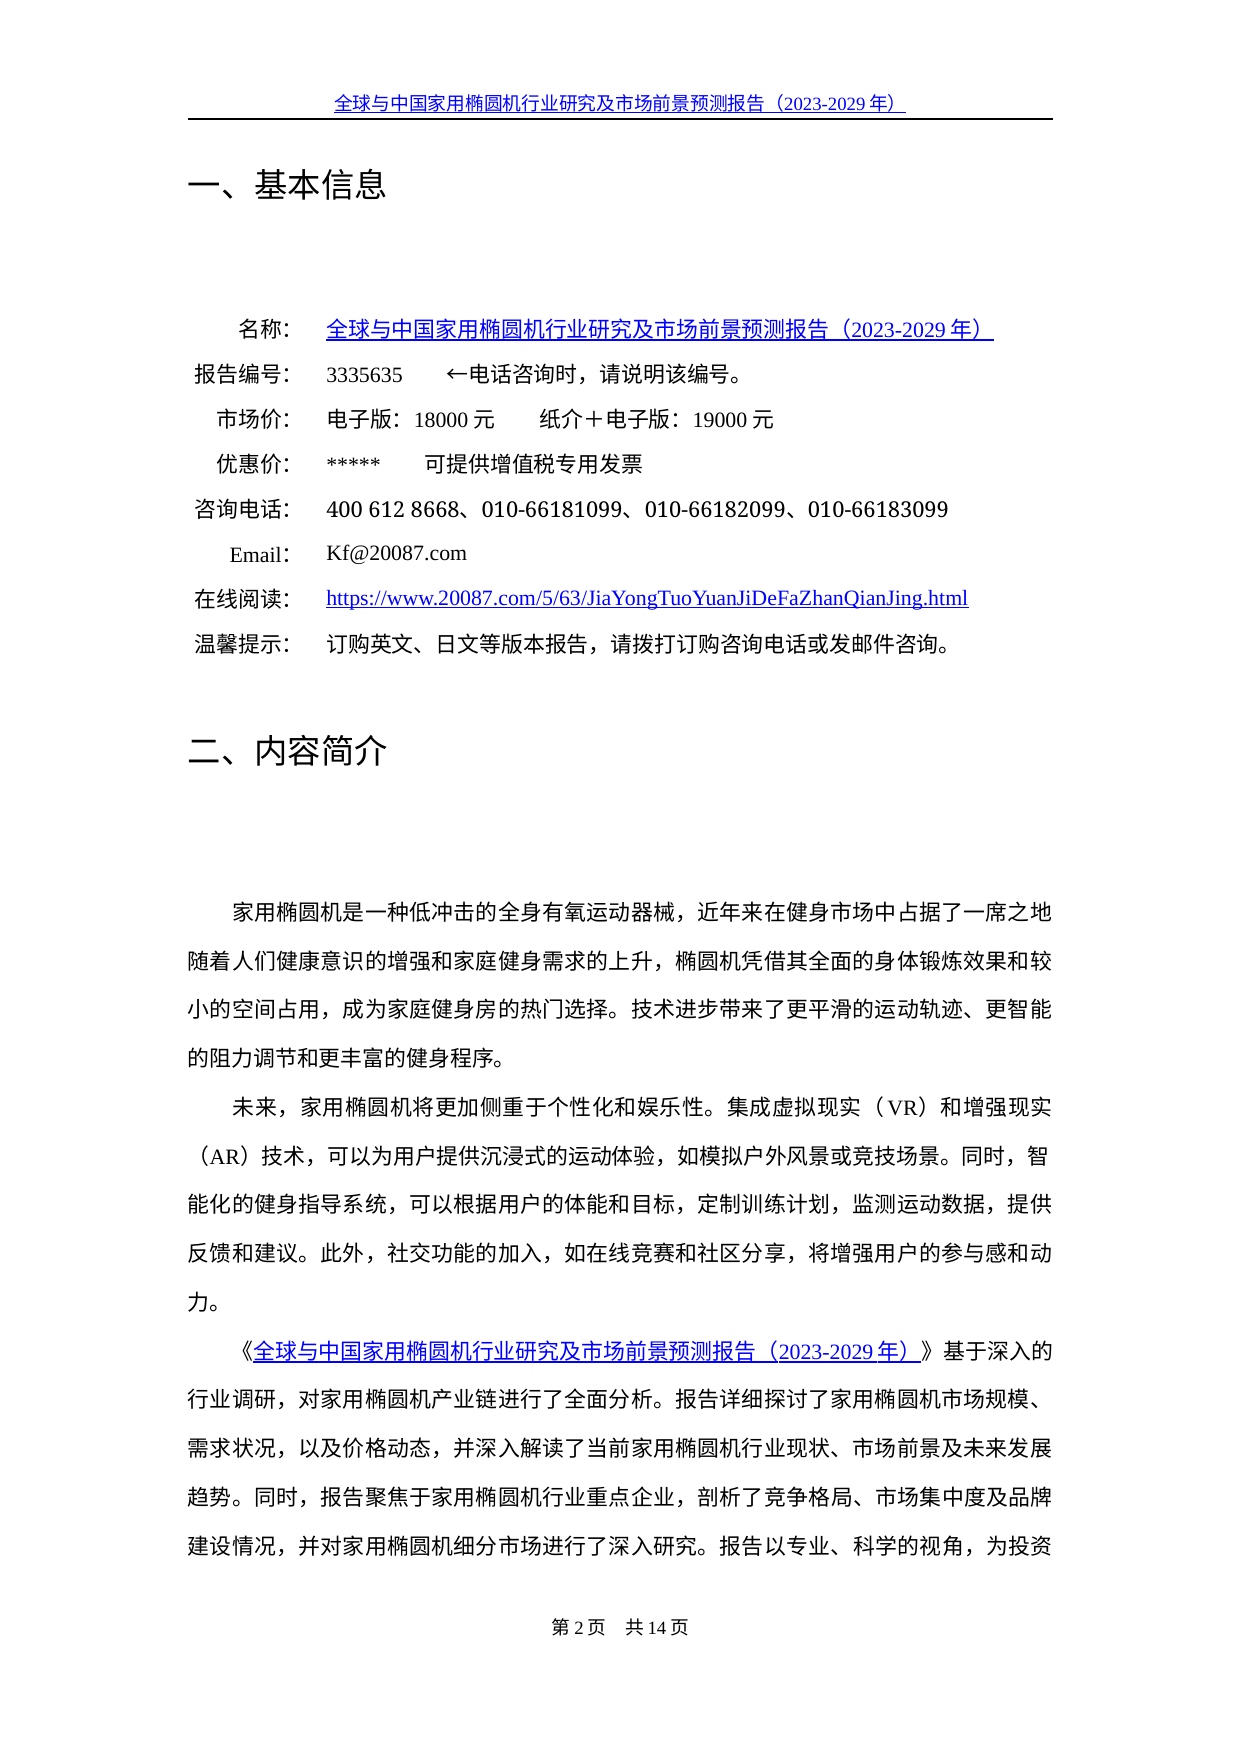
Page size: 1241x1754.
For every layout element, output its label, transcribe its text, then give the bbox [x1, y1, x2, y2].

table_cell ***** 可提供增值税专用发票 [315, 447, 1073, 492]
title 二、内容简介 [187, 717, 1053, 782]
table_header 全球与中国家用椭圆机行业研究及市场前景预测报告（2023-2029年） [315, 312, 1073, 357]
table_cell [315, 582, 1073, 627]
table_cell Email： [167, 537, 315, 582]
table_cell 订购英文、日文等版本报告，请拨打订购咨询电话或发邮件咨询。 [315, 627, 1073, 672]
table_cell 3335635 ←电话咨询时，请说明该编号。 [315, 357, 1073, 402]
table_cell 报告编号： [167, 357, 315, 402]
table_cell 400 612 8668、010-66181099、010-66182099、010-66183099 [315, 492, 1073, 537]
title 一、基本信息 [187, 150, 1053, 215]
table_cell 在线阅读： [167, 582, 315, 627]
table_cell 咨询电话： [167, 492, 315, 537]
table_cell 优惠价： [167, 447, 315, 492]
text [187, 894, 1053, 1561]
table_cell Kf@20087.com [315, 537, 1073, 582]
table_cell 市场价： [167, 402, 315, 447]
table_cell 电子版：18000 元 纸介＋电子版：19000 元 [315, 402, 1073, 447]
table_header 名称： [167, 312, 315, 357]
table_cell 温馨提示： [167, 627, 315, 672]
